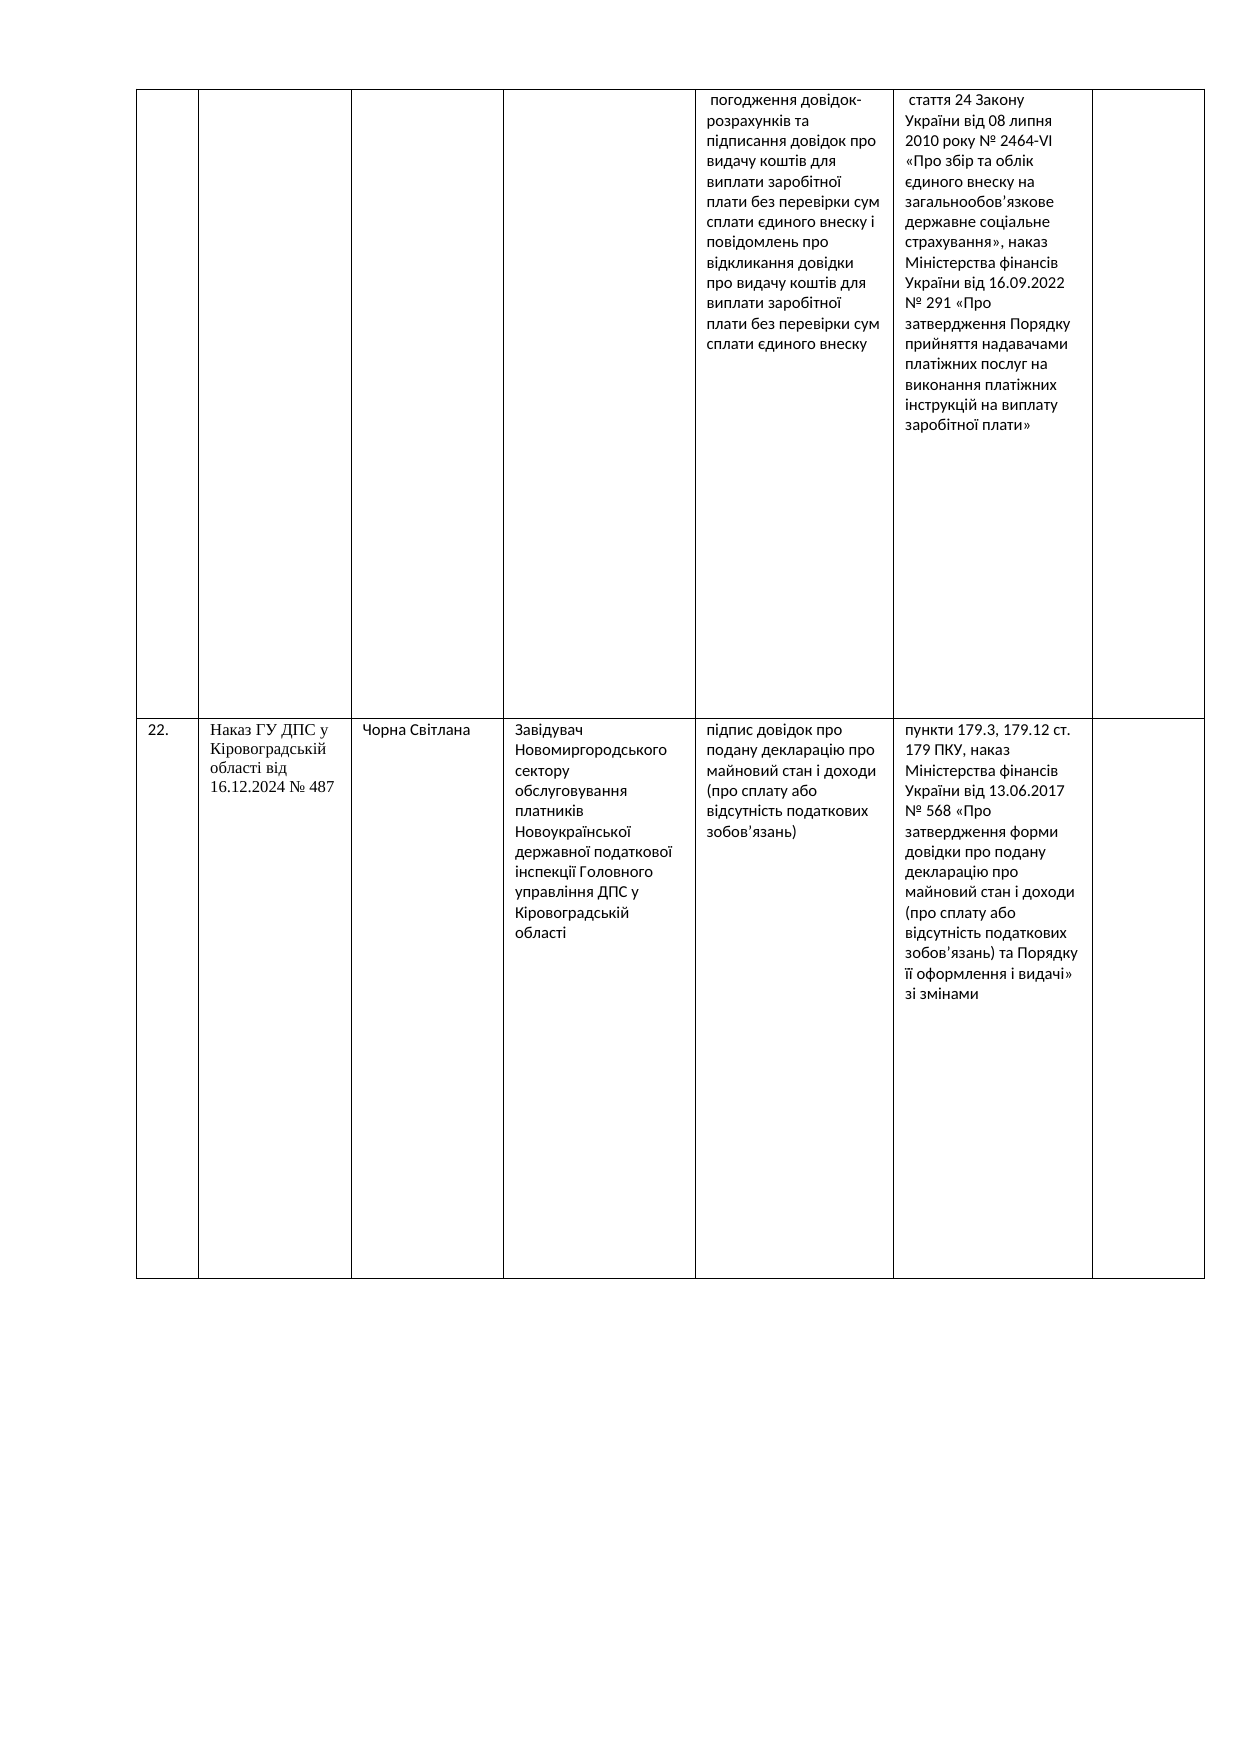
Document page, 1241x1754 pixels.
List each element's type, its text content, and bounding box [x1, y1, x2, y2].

table_cell [137, 90, 198, 718]
table_cell пункти 179.3, 179.12 ст. 179 ПКУ, наказ Міністерства фінансів України від 13.06.2017 № 568 «Про затвердження форми довідки про подану декларацію про майновий стан і доходи (про сплату або відсутність податкових зобов’язань) та Порядку її оформлення і видачі» зі змінами [894, 719, 1092, 1278]
table_cell Чорна Світлана [352, 719, 503, 1278]
table_cell стаття 24 Закону України від 08 липня 2010 року № 2464-VІ «Про збір та облік єдиного внеску на загальнообов’язкове державне соціальне страхування», наказ Міністерства фінансів України від 16.09.2022 № 291 «Про затвердження Порядку прийняття надавачами платіжних послуг на виконання платіжних інструкцій на виплату заробітної плати» [894, 90, 1092, 718]
table_cell 22. [137, 719, 198, 1278]
table_cell [1093, 90, 1204, 718]
table_cell [199, 90, 351, 718]
table_cell Наказ ГУ ДПС у Кіровоградській області від 16.12.2024 № 487 [199, 719, 351, 1278]
table_cell Завідувач Новомиргородського сектору обслуговування платників Новоукраїнської державної податкової інспекції Головного управління ДПС у Кіровоградській області [504, 719, 695, 1278]
table_cell [504, 90, 695, 718]
table_cell [1093, 719, 1204, 1278]
table_cell [352, 90, 503, 718]
table_cell погодження довідок-розрахунків та підписання довідок про видачу коштів для виплати заробітної плати без перевірки сум сплати єдиного внеску і повідомлень про відкликання довідки про видачу коштів для виплати заробітної плати без перевірки сум сплати єдиного внеску [696, 90, 893, 718]
table_cell підпис довідок про подану декларацію про майновий стан і доходи (про сплату або відсутність податкових зобов’язань) [696, 719, 893, 1278]
